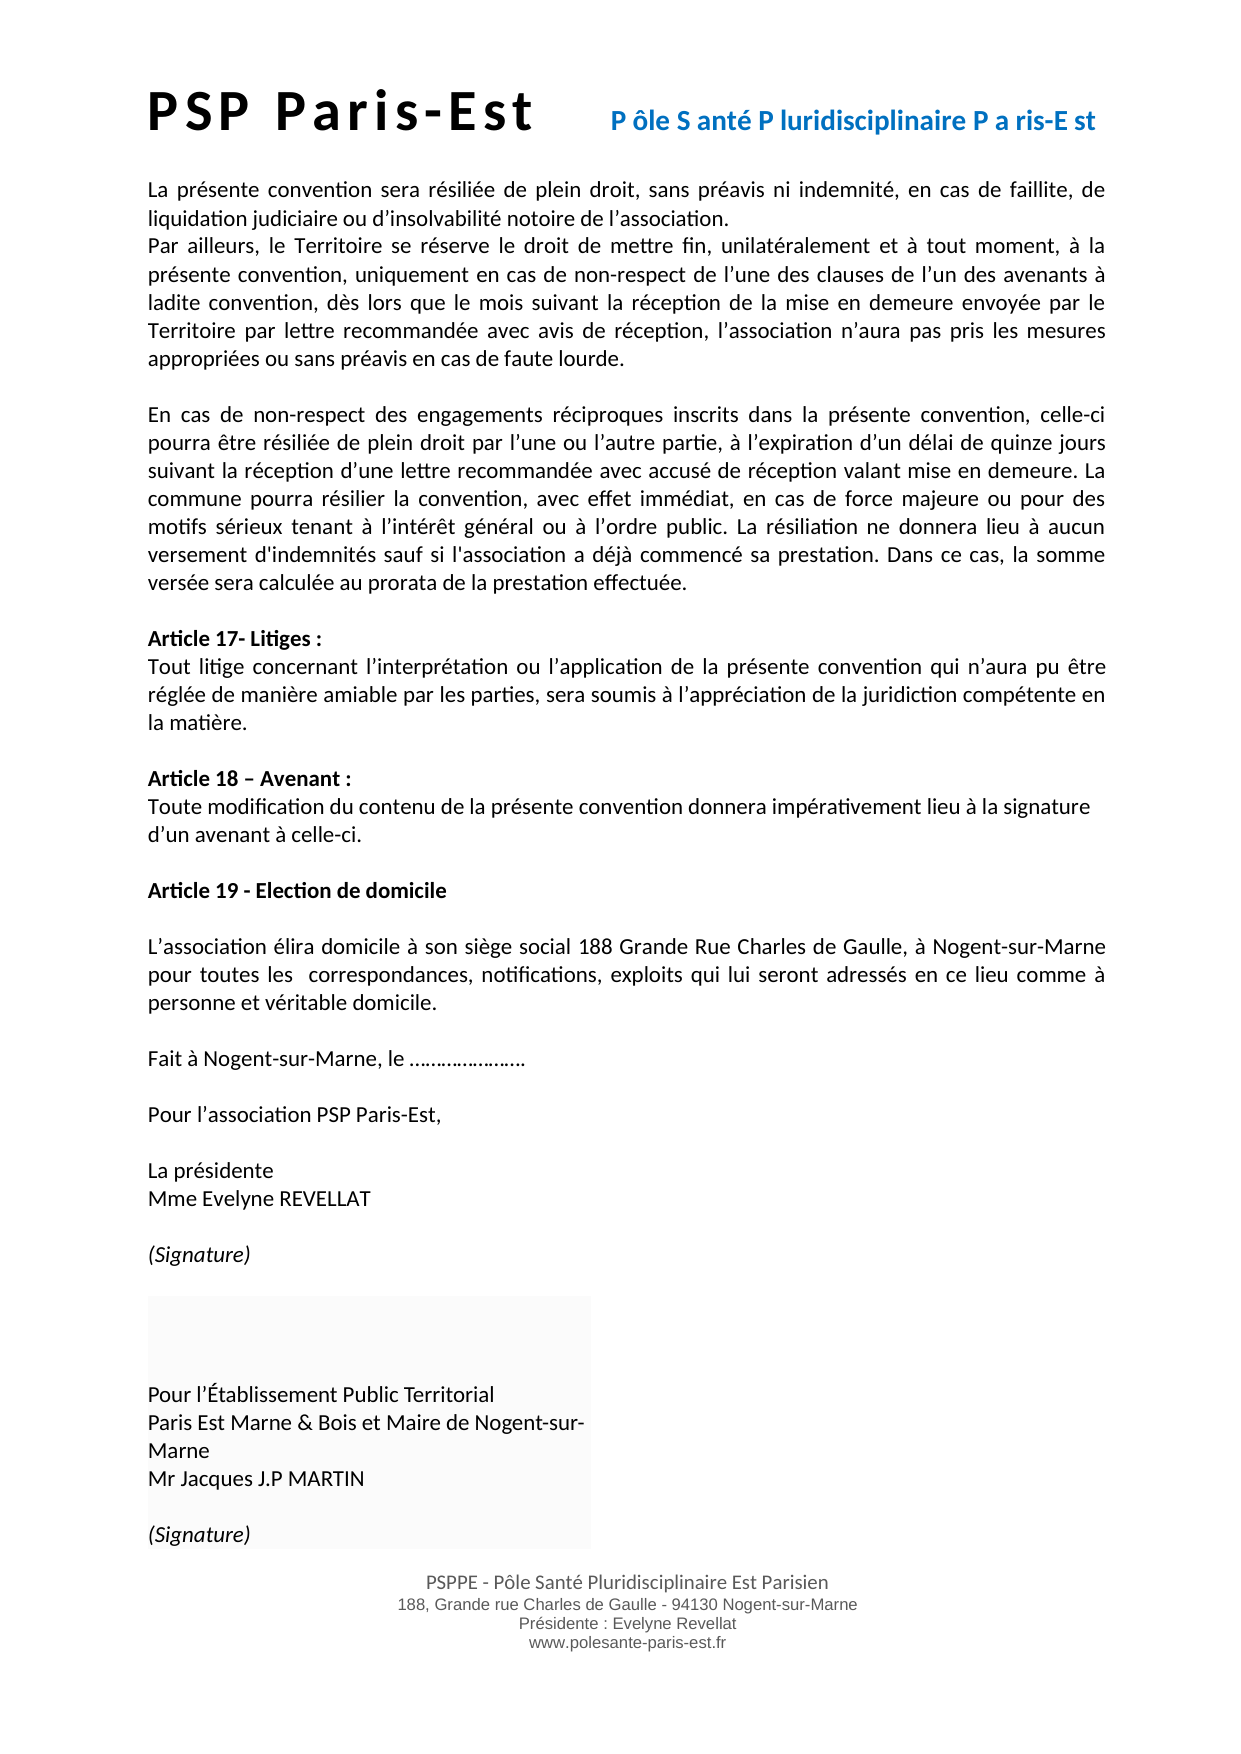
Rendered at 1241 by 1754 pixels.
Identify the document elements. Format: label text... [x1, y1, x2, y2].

text Article 19 - Election de domicile [148, 876, 1107, 904]
text Mme Evelyne REVELLAT [148, 1184, 591, 1240]
text Tout litige concernant l’interprétation ou l’application de la présente convention qui n’aura pu être réglée de manière amiable par les parties, sera soumis à l’appréciation de la juridiction compétente en la matière. [148, 652, 1107, 736]
text Toute modification du contenu de la présente convention donnera impérativement lieu à la signature d’un avenant à celle-ci. [148, 792, 1107, 848]
text (Signature) [148, 1240, 591, 1296]
text L’association élira domicile à son siège social 188 Grande Rue Charles de Gaulle, à Nogent-sur-Marne pour toutes les correspondances, notifications, exploits qui lui seront adressés en ce lieu comme à personne et véritable domicile. [148, 932, 1107, 1016]
text Pour l’association PSP Paris-Est, [148, 1100, 591, 1156]
subtitle Mr Jacques J.P MARTIN [148, 1464, 591, 1493]
subtitle Pour l’Établissement Public Territorial Paris Est Marne & Bois et Maire de Nogent-sur-Marne [148, 1381, 591, 1464]
text La présente convention sera résiliée de plein droit, sans préavis ni indemnité, en cas de faillite, de liquidation judiciaire ou d’insolvabilité notoire de l’association. [148, 176, 1107, 232]
text Article 17- Litiges : [148, 624, 1107, 652]
text Fait à Nogent-sur-Marne, le …………………. [148, 1044, 1107, 1072]
subtitle (Signature) [148, 1521, 591, 1549]
text Par ailleurs, le Territoire se réserve le droit de mettre fin, unilatéralement et à tout moment, à la présente convention, uniquement en cas de non-respect de l’une des clauses de l’un des avenants à ladite convention, dès lors que le mois suivant la réception de la mise en demeure envoyée par le Territoire par lettre recommandée avec avis de réception, l’association n’aura pas pris les mesures appropriées ou sans préavis en cas de faute lourde. [148, 232, 1107, 372]
text Article 18 – Avenant : [148, 764, 1107, 792]
text La présidente [148, 1156, 591, 1184]
text En cas de non-respect des engagements réciproques inscrits dans la présente convention, celle-ci pourra être résiliée de plein droit par l’une ou l’autre partie, à l’expiration d’un délai de quinze jours suivant la réception d’une lettre recommandée avec accusé de réception valant mise en demeure. La commune pourra résilier la convention, avec effet immédiat, en cas de force majeure ou pour des motifs sérieux tenant à l’intérêt général ou à l’ordre public. La résiliation ne donnera lieu à aucun versement d'indemnités sauf si l'association a déjà commencé sa prestation. Dans ce cas, la somme versée sera calculée au prorata de la prestation effectuée. [148, 400, 1107, 596]
